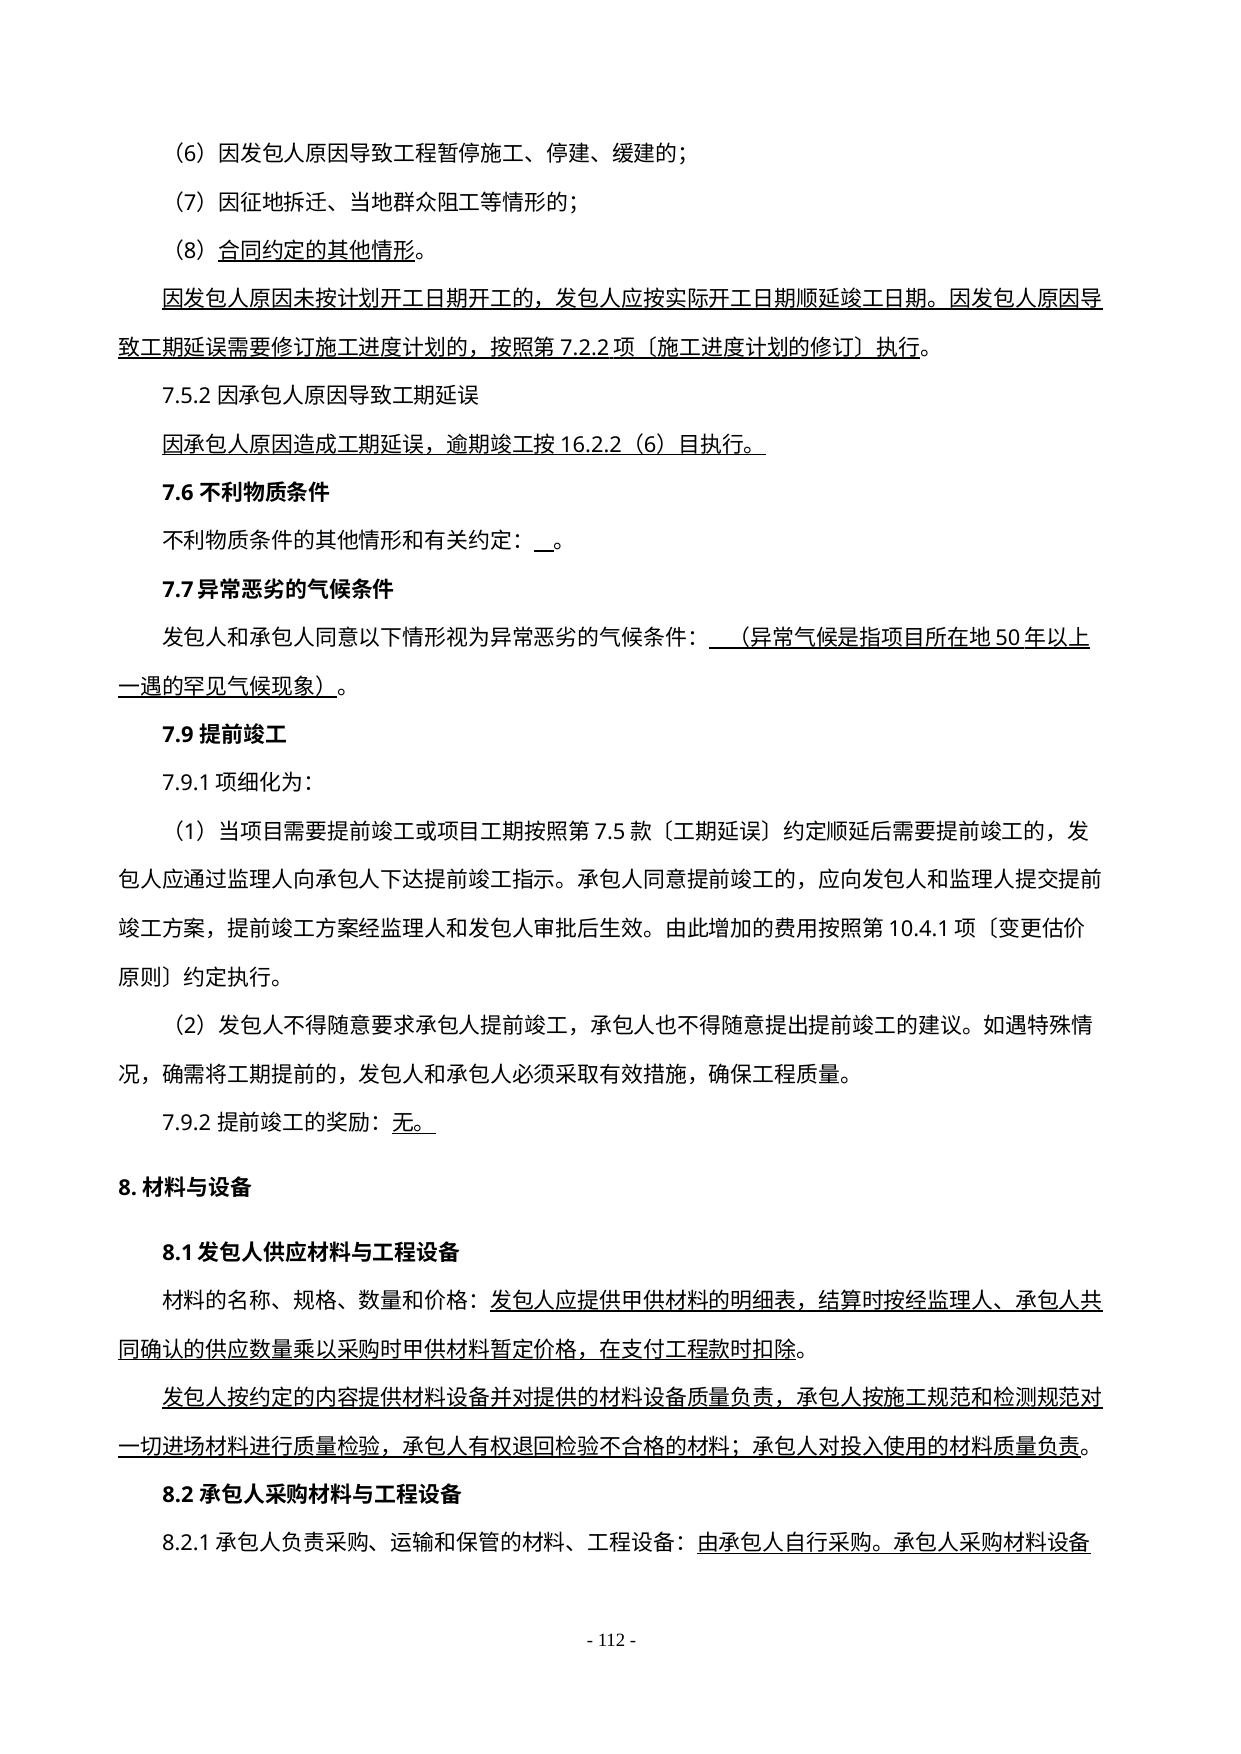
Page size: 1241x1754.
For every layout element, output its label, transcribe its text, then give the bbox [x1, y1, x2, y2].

text 因承包人原因造成工期延误，逾期竣工按16.2.2（6）目执行。 [118, 426, 1104, 459]
subtitle 8.2 承包人采购材料与工程设备 [118, 1477, 1104, 1509]
text （8）合同约定的其他情形。 [118, 232, 1104, 265]
subtitle 7.6 不利物质条件 [118, 474, 1104, 507]
subtitle 8.1发包人供应材料与工程设备 [118, 1234, 1104, 1267]
text 材料的名称、规格、数量和价格：发包人应提供甲供材料的明细表，结算时按经监理人、承包人共同确认的供应数量乘以采购时甲供材料暂定价格，在支付工程款时扣除。 [118, 1282, 1104, 1364]
text 7.9.2 提前竣工的奖励：无。 [118, 1105, 1104, 1137]
text （1）当项目需要提前竣工或项目工期按照第7.5款〔工期延误〕约定顺延后需要提前竣工的，发包人应通过监理人向承包人下达提前竣工指示。承包人同意提前竣工的，应向发包人和监理人提交提前竣工方案，提前竣工方案经监理人和发包人审批后生效。由此增加的费用按照第10.4.1项〔变更估价原则〕约定执行。 [118, 813, 1104, 992]
text 7.9.1项细化为： [118, 765, 1104, 797]
text 7.5.2 因承包人原因导致工期延误 [118, 378, 1104, 410]
subtitle 7.9 提前竣工 [118, 717, 1104, 749]
text 发包人和承包人同意以下情形视为异常恶劣的气候条件： （异常气候是指项目所在地50年以上一遇的罕见气候现象）。 [118, 619, 1104, 701]
subtitle 7.7异常恶劣的气候条件 [118, 571, 1104, 604]
subtitle 8. 材料与设备 [118, 1169, 1104, 1202]
text （7）因征地拆迁、当地群众阻工等情形的； [118, 184, 1104, 217]
text 8.2.1承包人负责采购、运输和保管的材料、工程设备：由承包人自行采购。承包人采购材料设备必须经监理人和发包人批准，结算时由监理人和发包人按采购文件规定审核的数量和合同约定价格计算。 [118, 1525, 1104, 1557]
text （2）发包人不得随意要求承包人提前竣工，承包人也不得随意提出提前竣工的建议。如遇特殊情况，确需将工期提前的，发包人和承包人必须采取有效措施，确保工程质量。 [118, 1008, 1104, 1089]
text 发包人按约定的内容提供材料设备并对提供的材料设备质量负责，承包人按施工规范和检测规范对一切进场材料进行质量检验，承包人有权退回检验不合格的材料；承包人对投入使用的材料质量负责。 [118, 1379, 1104, 1461]
text 因发包人原因未按计划开工日期开工的，发包人应按实际开工日期顺延竣工日期。因发包人原因导致工期延误需要修订施工进度计划的，按照第7.2.2项〔施工进度计划的修订〕执行。 [118, 281, 1104, 362]
text （6）因发包人原因导致工程暂停施工、停建、缓建的； [118, 136, 1104, 168]
text 不利物质条件的其他情形和有关约定： 。 [118, 523, 1104, 555]
